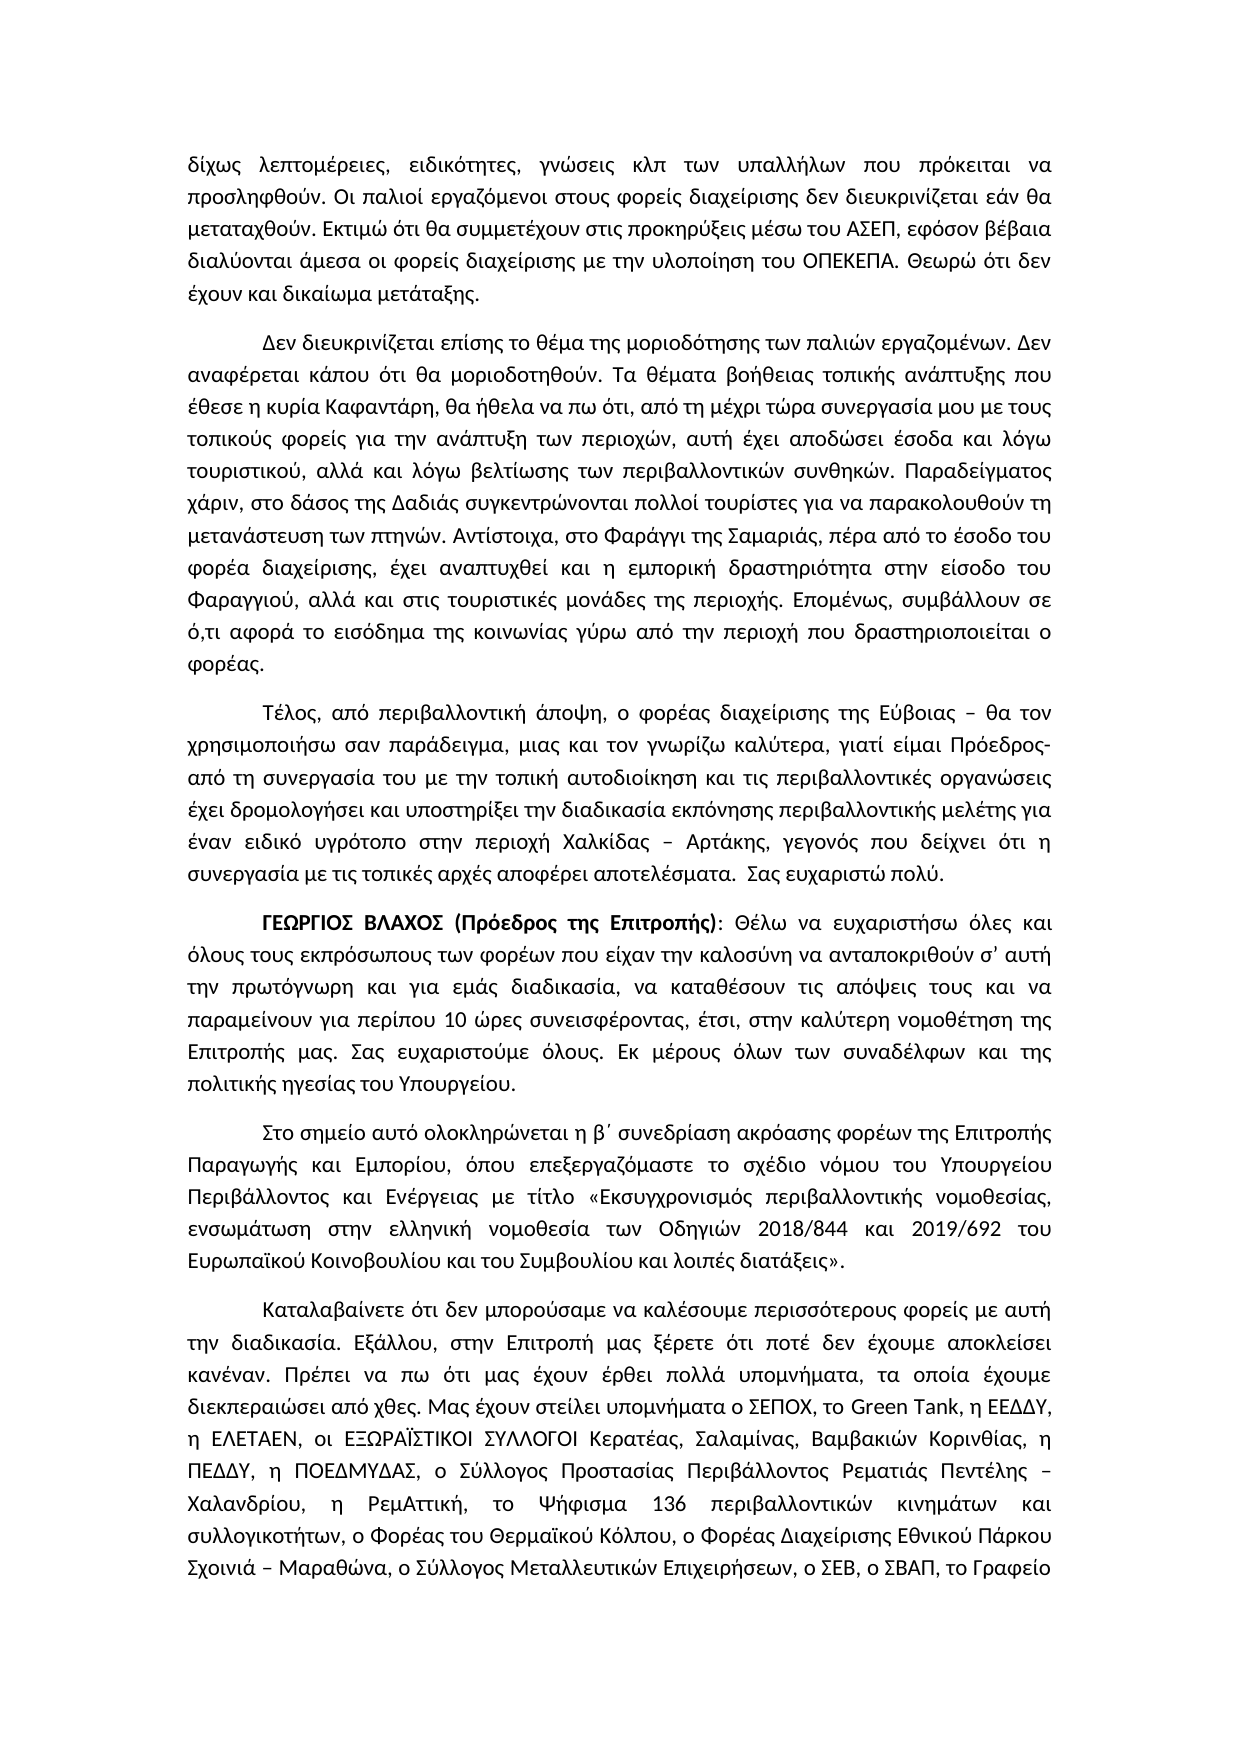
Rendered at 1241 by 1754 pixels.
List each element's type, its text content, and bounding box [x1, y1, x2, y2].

text ΓΕΩΡΓΙΟΣ ΒΛΑΧΟΣ (Πρόεδρος της Επιτροπής): Θέλω να ευχαριστήσω όλες και όλους τους εκπρόσωπους των φορέων που είχαν την καλοσύνη να ανταποκριθούν σ’ αυτή την πρωτόγνωρη και για εμάς διαδικασία, να καταθέσουν τις απόψεις τους και να παραμείνουν για περίπου 10 ώρες συνεισφέροντας, έτσι, στην καλύτερη νομοθέτηση της Επιτροπής μας. Σας ευχαριστούμε όλους. Εκ μέρους όλων των συναδέλφων και της πολιτικής ηγεσίας του Υπουργείου. [187, 908, 1053, 1097]
text Δεν διευκρινίζεται επίσης το θέμα της μοριοδότησης των παλιών εργαζομένων. Δεν αναφέρεται κάπου ότι θα μοριοδοτηθούν. Τα θέματα βοήθειας τοπικής ανάπτυξης που έθεσε η κυρία Καφαντάρη, θα ήθελα να πω ότι, από τη μέχρι τώρα συνεργασία μου με τους τοπικούς φορείς για την ανάπτυξη των περιοχών, αυτή έχει αποδώσει έσοδα και λόγω τουριστικού, αλλά και λόγω βελτίωσης των περιβαλλοντικών συνθηκών. Παραδείγματος χάριν, στο δάσος της Δαδιάς συγκεντρώνονται πολλοί τουρίστες για να παρακολουθούν τη μετανάστευση των πτηνών. Αντίστοιχα, στο Φαράγγι της Σαμαριάς, πέρα από το έσοδο του φορέα διαχείρισης, έχει αναπτυχθεί και η εμπορική δραστηριότητα στην είσοδο του Φαραγγιού, αλλά και στις τουριστικές μονάδες της περιοχής. Επομένως, συμβάλλουν σε ό,τι αφορά το εισόδημα της κοινωνίας γύρω από την περιοχή που δραστηριοποιείται ο φορέας. [187, 328, 1053, 677]
text Στο σημείο αυτό ολοκληρώνεται η β΄ συνεδρίαση ακρόασης φορέων της Επιτροπής Παραγωγής και Εμπορίου, όπου επεξεργαζόμαστε το σχέδιο νόμου του Υπουργείου Περιβάλλοντος και Ενέργειας με τίτλο «Εκσυγχρονισμός περιβαλλοντικής νομοθεσίας, ενσωμάτωση στην ελληνική νομοθεσία των Οδηγιών 2018/844 και 2019/692 του Ευρωπαϊκού Κοινοβουλίου και του Συμβουλίου και λοιπές διατάξεις». [187, 1118, 1053, 1275]
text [187, 150, 1053, 307]
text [187, 1296, 1053, 1581]
text Τέλος, από περιβαλλοντική άποψη, ο φορέας διαχείρισης της Εύβοιας – θα τον χρησιμοποιήσω σαν παράδειγμα, μιας και τον γνωρίζω καλύτερα, γιατί είμαι Πρόεδρος- από τη συνεργασία του με την τοπική αυτοδιοίκηση και τις περιβαλλοντικές οργανώσεις έχει δρομολογήσει και υποστηρίξει την διαδικασία εκπόνησης περιβαλλοντικής μελέτης για έναν ειδικό υγρότοπο στην περιοχή Χαλκίδας – Αρτάκης, γεγονός που δείχνει ότι η συνεργασία με τις τοπικές αρχές αποφέρει αποτελέσματα. Σας ευχαριστώ πολύ. [187, 698, 1053, 887]
